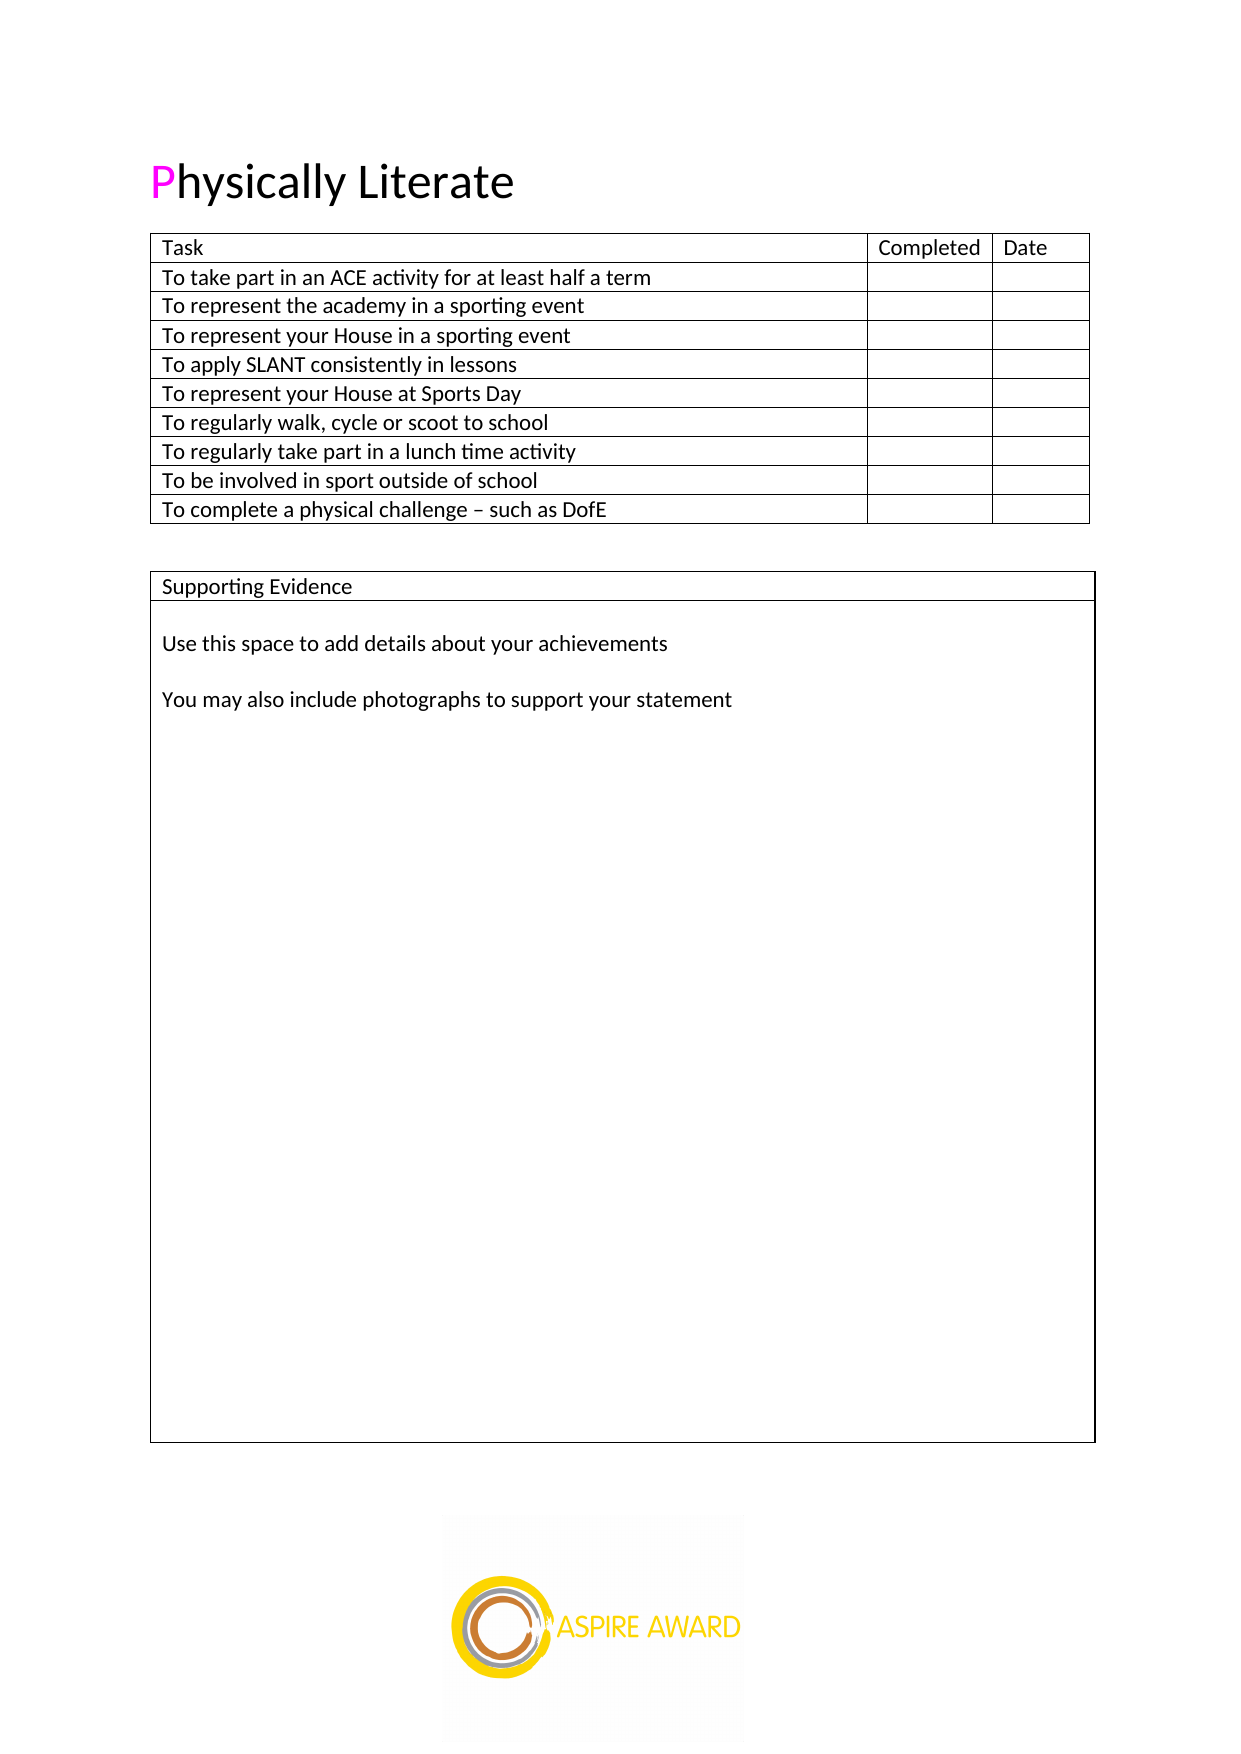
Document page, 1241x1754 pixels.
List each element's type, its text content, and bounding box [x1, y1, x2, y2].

table_cell To represent your House in a sporting event [151, 321, 867, 349]
table_cell [868, 495, 992, 523]
table_cell To complete a physical challenge – such as DofE [151, 495, 867, 523]
table_cell To take part in an ACE activity for at least half a term [151, 263, 867, 291]
table_cell Use this space to add details about your achievements You may also include photographs to support your statement [151, 601, 1094, 1442]
table_cell [868, 263, 992, 291]
table_cell [993, 292, 1089, 320]
table_cell [993, 379, 1089, 407]
table_cell To be involved in sport outside of school [151, 466, 867, 494]
table_cell To regularly take part in a lunch time activity [151, 437, 867, 465]
table_cell [993, 495, 1089, 523]
table_cell [868, 437, 992, 465]
table_cell [993, 263, 1089, 291]
picture [442, 1515, 744, 1742]
table_cell [993, 437, 1089, 465]
table_cell [993, 350, 1089, 378]
table_cell [993, 321, 1089, 349]
table_cell To regularly walk, cycle or scoot to school [151, 408, 867, 436]
table_cell [868, 408, 992, 436]
table_header Completed [868, 234, 992, 262]
table_cell [868, 321, 992, 349]
table_cell [868, 292, 992, 320]
table_cell [868, 466, 992, 494]
text Physically Literate [150, 150, 1090, 211]
table_cell [868, 350, 992, 378]
table_cell [993, 466, 1089, 494]
table_cell To apply SLANT consistently in lessons [151, 350, 867, 378]
table_cell [993, 408, 1089, 436]
table_header Supporting Evidence [151, 572, 1094, 600]
table_header Date [993, 234, 1089, 262]
table_cell To represent your House at Sports Day [151, 379, 867, 407]
table_header Task [151, 234, 867, 262]
table_cell [868, 379, 992, 407]
table_cell To represent the academy in a sporting event [151, 292, 867, 320]
